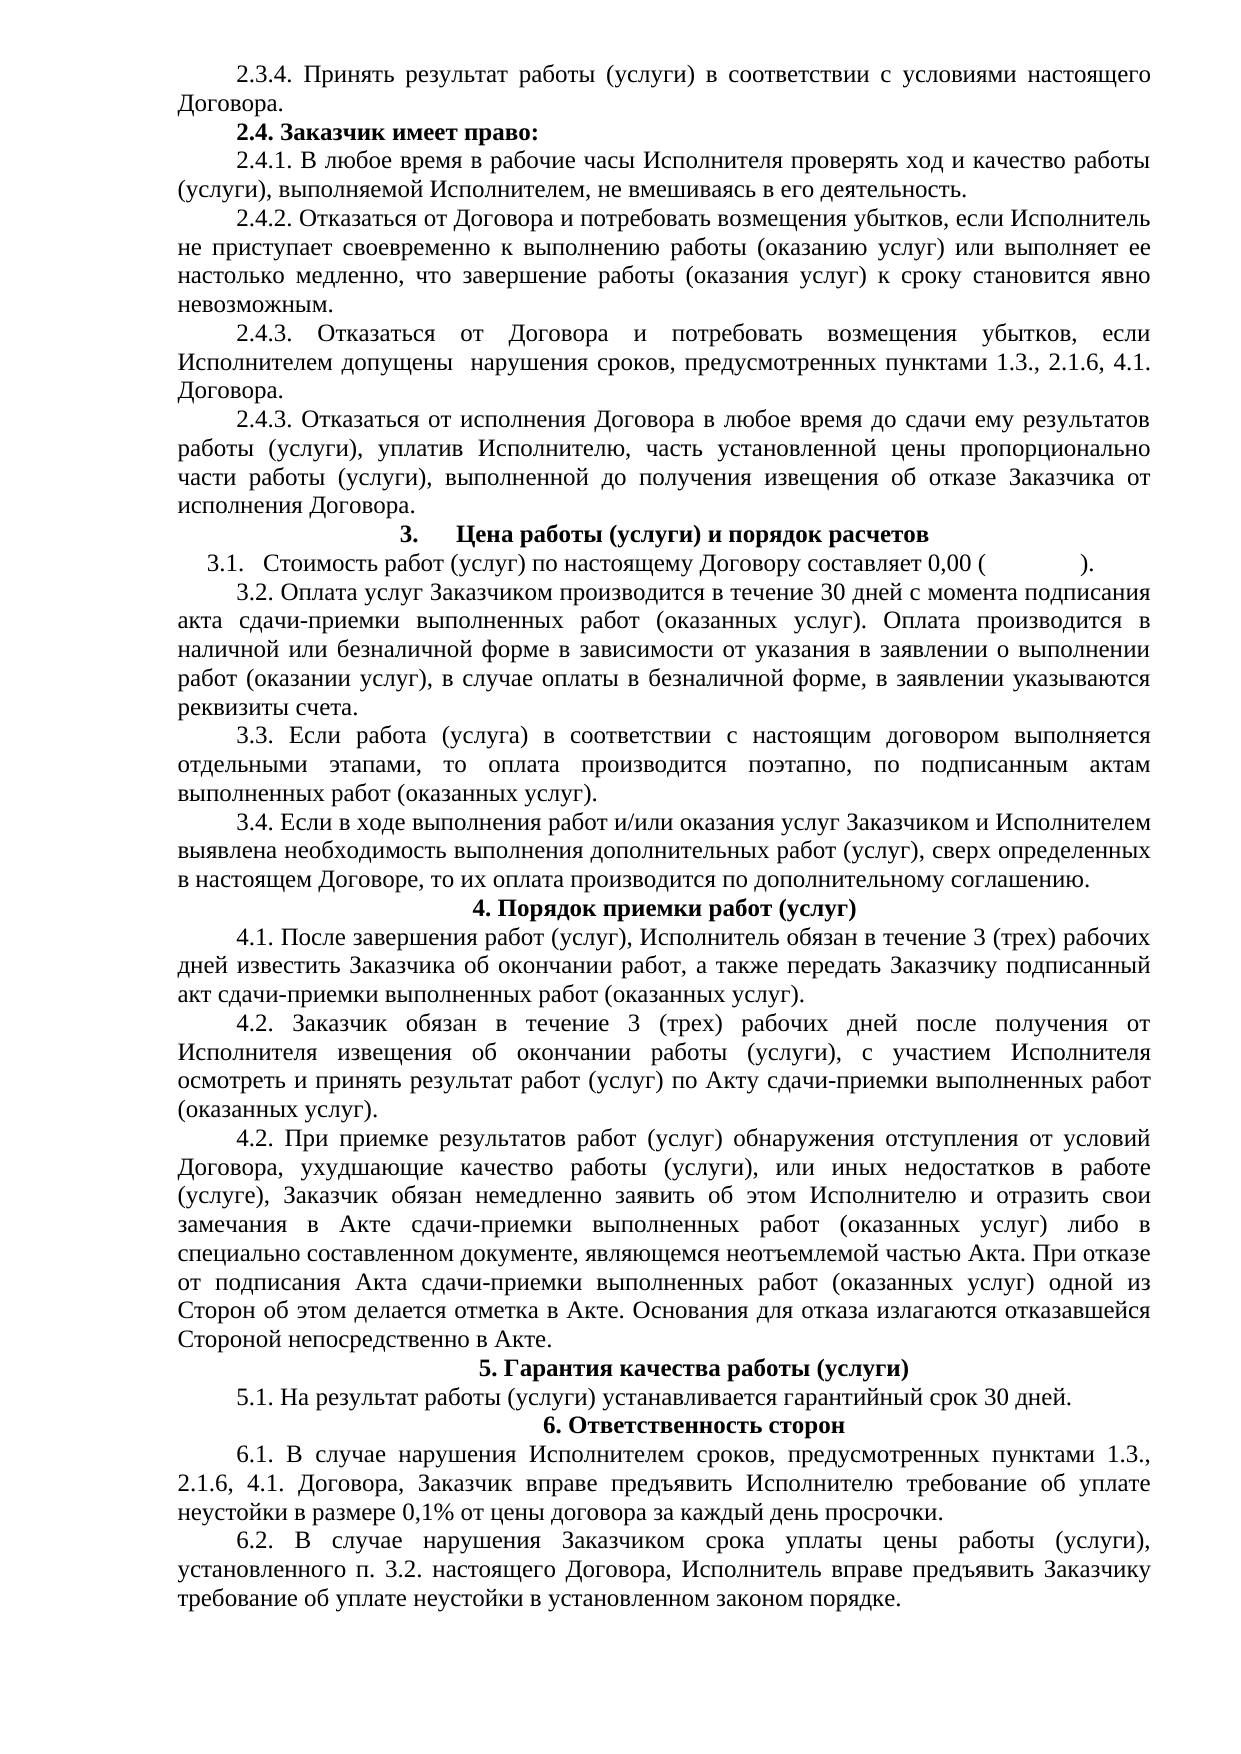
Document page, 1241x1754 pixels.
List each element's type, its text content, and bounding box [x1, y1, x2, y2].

text 2.4. Заказчик имеет право: [177, 117, 1152, 145]
text 3.2. Оплата услуг Заказчиком производится в течение 30 дней с момента подписания акта сдачи-приемки выполненных работ (оказанных услуг). Оплата производится в наличной или безналичной форме в зависимости от указания в заявлении о выполнении работ (оказании услуг), в случае оплаты в безналичной форме, в заявлении указываются реквизиты счета. [177, 577, 1152, 720]
text 5.1. На результат работы (услуги) устанавливается гарантийный срок 30 дней. [177, 1382, 1152, 1410]
text 4.1. После завершения работ (услуг), Исполнитель обязан в течение 3 (трех) рабочих дней известить Заказчика об окончании работ, а также передать Заказчику подписанный акт сдачи-приемки выполненных работ (оказанных услуг). [177, 922, 1152, 1008]
text 3.3. Если работа (услуга) в соответствии с настоящим договором выполняется отдельными этапами, то оплата производится поэтапно, по подписанным актам выполненных работ (оказанных услуг). [177, 720, 1152, 807]
text 4.2. Заказчик обязан в течение 3 (трех) рабочих дней после получения от Исполнителя извещения об окончании работы (услуги), с участием Исполнителя осмотреть и принять результат работ (услуг) по Акту сдачи-приемки выполненных работ (оказанных услуг). [177, 1008, 1152, 1123]
text 5. Гарантия качества работы (услуги) [177, 1353, 1152, 1382]
list Стоимость работ (услуг) по настоящему Договору составляет 0,00 ( ). [207, 548, 1152, 577]
text 2.4.3. Отказаться от исполнения Договора в любое время до сдачи ему результатов работы (услуги), уплатив Исполнителю, часть установленной цены пропорционально части работы (услуги), выполненной до получения извещения об отказе Заказчика от исполнения Договора. [177, 404, 1152, 519]
text 2.4.3. Отказаться от Договора и потребовать возмещения убытков, если Исполнителем допущены нарушения сроков, предусмотренных пунктами 1.3., 2.1.6, 4.1. Договора. [177, 318, 1152, 404]
text 2.4.2. Отказаться от Договора и потребовать возмещения убытков, если Исполнитель не приступает своевременно к выполнению работы (оказанию услуг) или выполняет ее настолько медленно, что завершение работы (оказания услуг) к сроку становится явно невозможным. [177, 203, 1152, 318]
text 6.2. В случае нарушения Заказчиком срока уплаты цены работы (услуги), установленного п. 3.2. настоящего Договора, Исполнитель вправе предъявить Заказчику требование об уплате неустойки в установленном законом порядке. [177, 1525, 1152, 1612]
text 4.2. При приемке результатов работ (услуг) обнаружения отступления от условий Договора, ухудшающие качество работы (услуги), или иных недостатков в работе (услуге), Заказчик обязан немедленно заявить об этом Исполнителю и отразить свои замечания в Акте сдачи-приемки выполненных работ (оказанных услуг) либо в специально составленном документе, являющемся неотъемлемой частью Акта. При отказе от подписания Акта сдачи-приемки выполненных работ (оказанных услуг) одной из Сторон об этом делается отметка в Акте. Основания для отказа излагаются отказавшейся Стороной непосредственно в Акте. [177, 1123, 1152, 1353]
text 6.1. В случае нарушения Исполнителем сроков, предусмотренных пунктами 1.3., 2.1.6, 4.1. Договора, Заказчик вправе предъявить Исполнителю требование об уплате неустойки в размере 0,1% от цены договора за каждый день просрочки. [177, 1439, 1152, 1525]
text 6. Ответственность сторон [177, 1410, 1152, 1439]
text 3.4. Если в ходе выполнения работ и/или оказания услуг Заказчиком и Исполнителем выявлена необходимость выполнения дополнительных работ (услуг), сверх определенных в настоящем Договоре, то их оплата производится по дополнительному соглашению. [177, 807, 1152, 893]
text 2.3.4. Принять результат работы (услуги) в соответствии с условиями настоящего Договора. [177, 59, 1152, 117]
text 2.4.1. В любое время в рабочие часы Исполнителя проверять ход и качество работы (услуги), выполняемой Исполнителем, не вмешиваясь в его деятельность. [177, 145, 1152, 203]
list Цена работы (услуги) и порядок расчетов [177, 519, 1152, 548]
text 4. Порядок приемки работ (услуг) [177, 893, 1152, 922]
